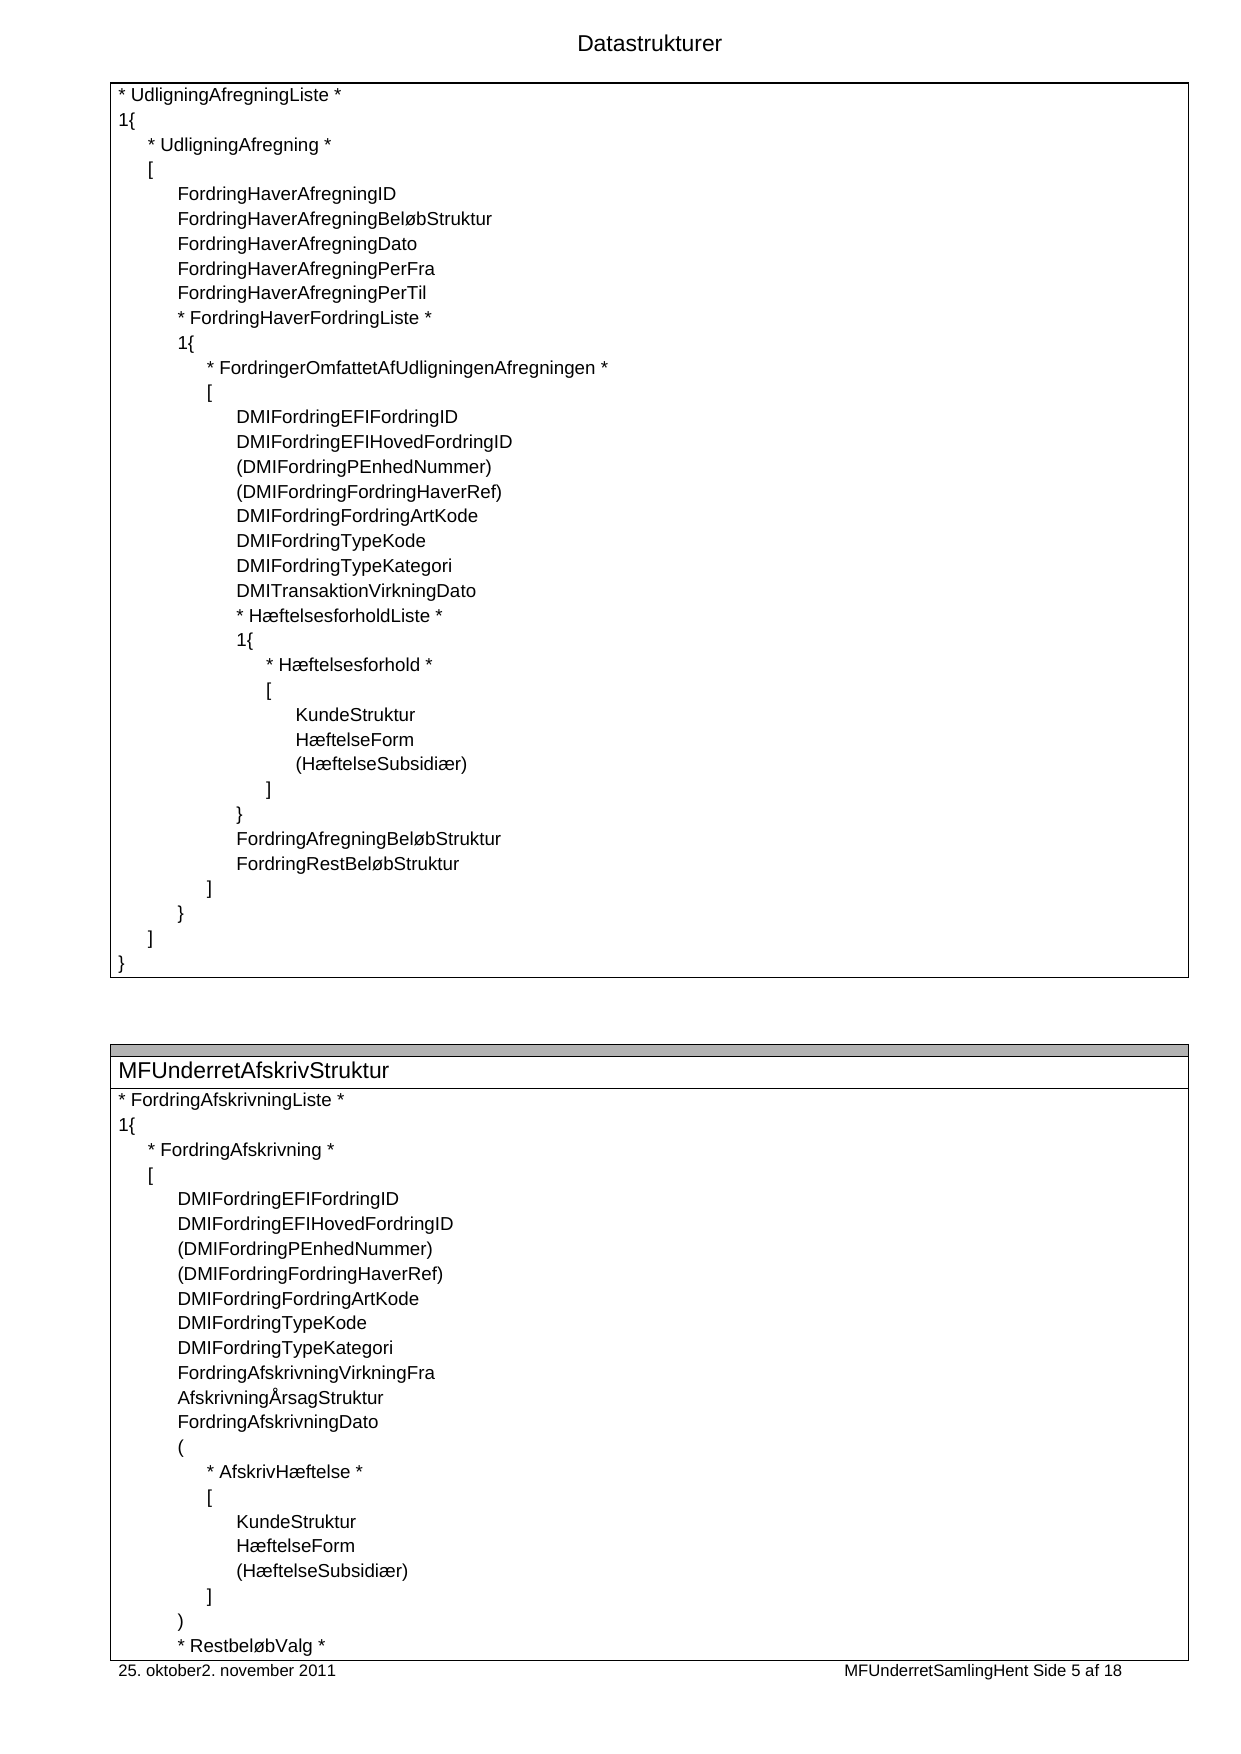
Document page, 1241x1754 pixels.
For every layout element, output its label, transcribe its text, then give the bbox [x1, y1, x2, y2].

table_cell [111, 84, 1188, 977]
table_cell MFUnderretAfskrivStruktur [111, 1057, 1188, 1087]
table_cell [111, 1089, 1188, 1660]
table_header [111, 1045, 1188, 1056]
